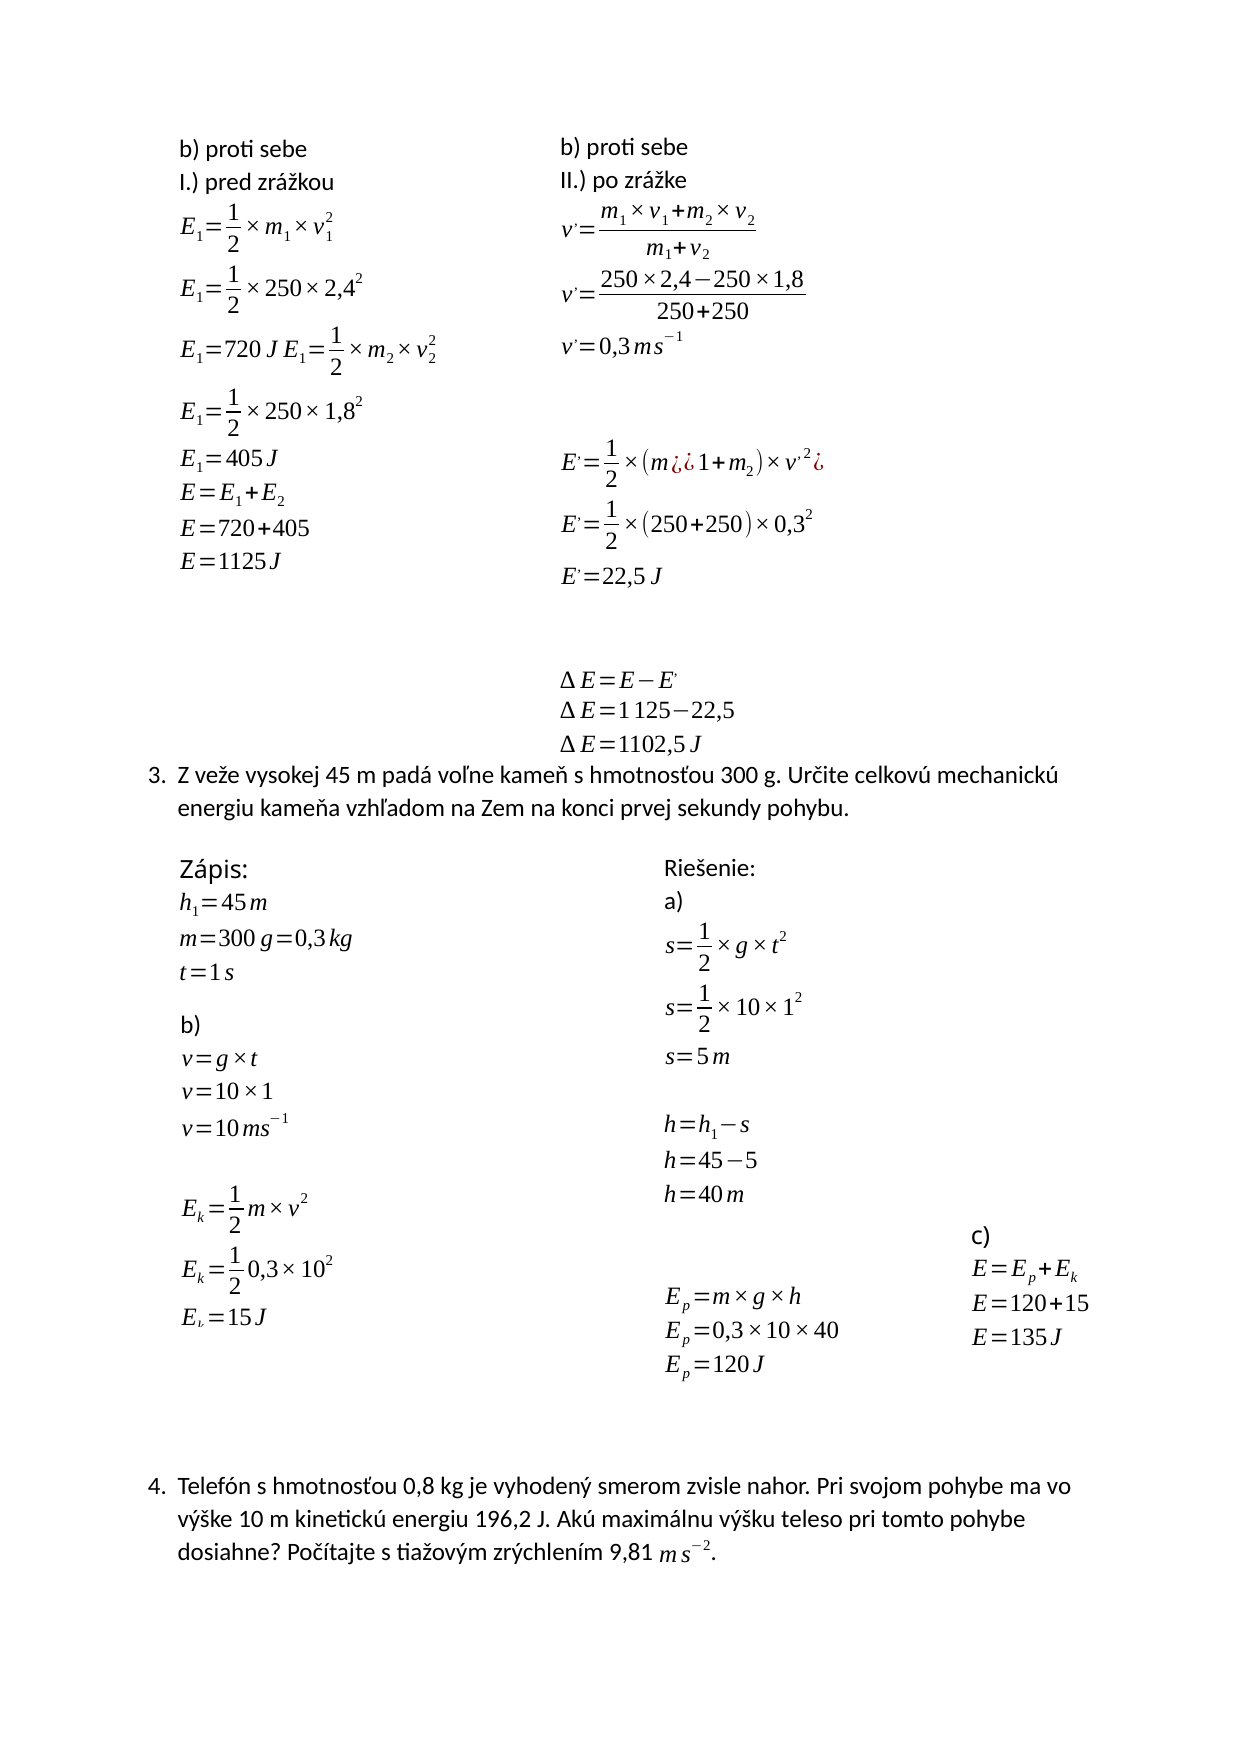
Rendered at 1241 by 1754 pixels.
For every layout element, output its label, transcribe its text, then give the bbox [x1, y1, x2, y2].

list Telefón s hmotnosťou 0,8 kg je vyhodený smerom zvisle nahor. Pri svojom pohybe ma vo výške 10 m kinetickú energiu 196,2 J. Akú maximálnu výšku teleso pri tomto pohybe dosiahne? Počítajte s tiažovým zrýchlením 9,81 . [148, 1470, 1093, 1567]
list Z veže vysokej 45 m padá voľne kameň s hmotnosťou 300 g. Určite celkovú mechanickú energiu kameňa vzhľadom na Zem na konci prvej sekundy pohybu. [148, 759, 1093, 822]
